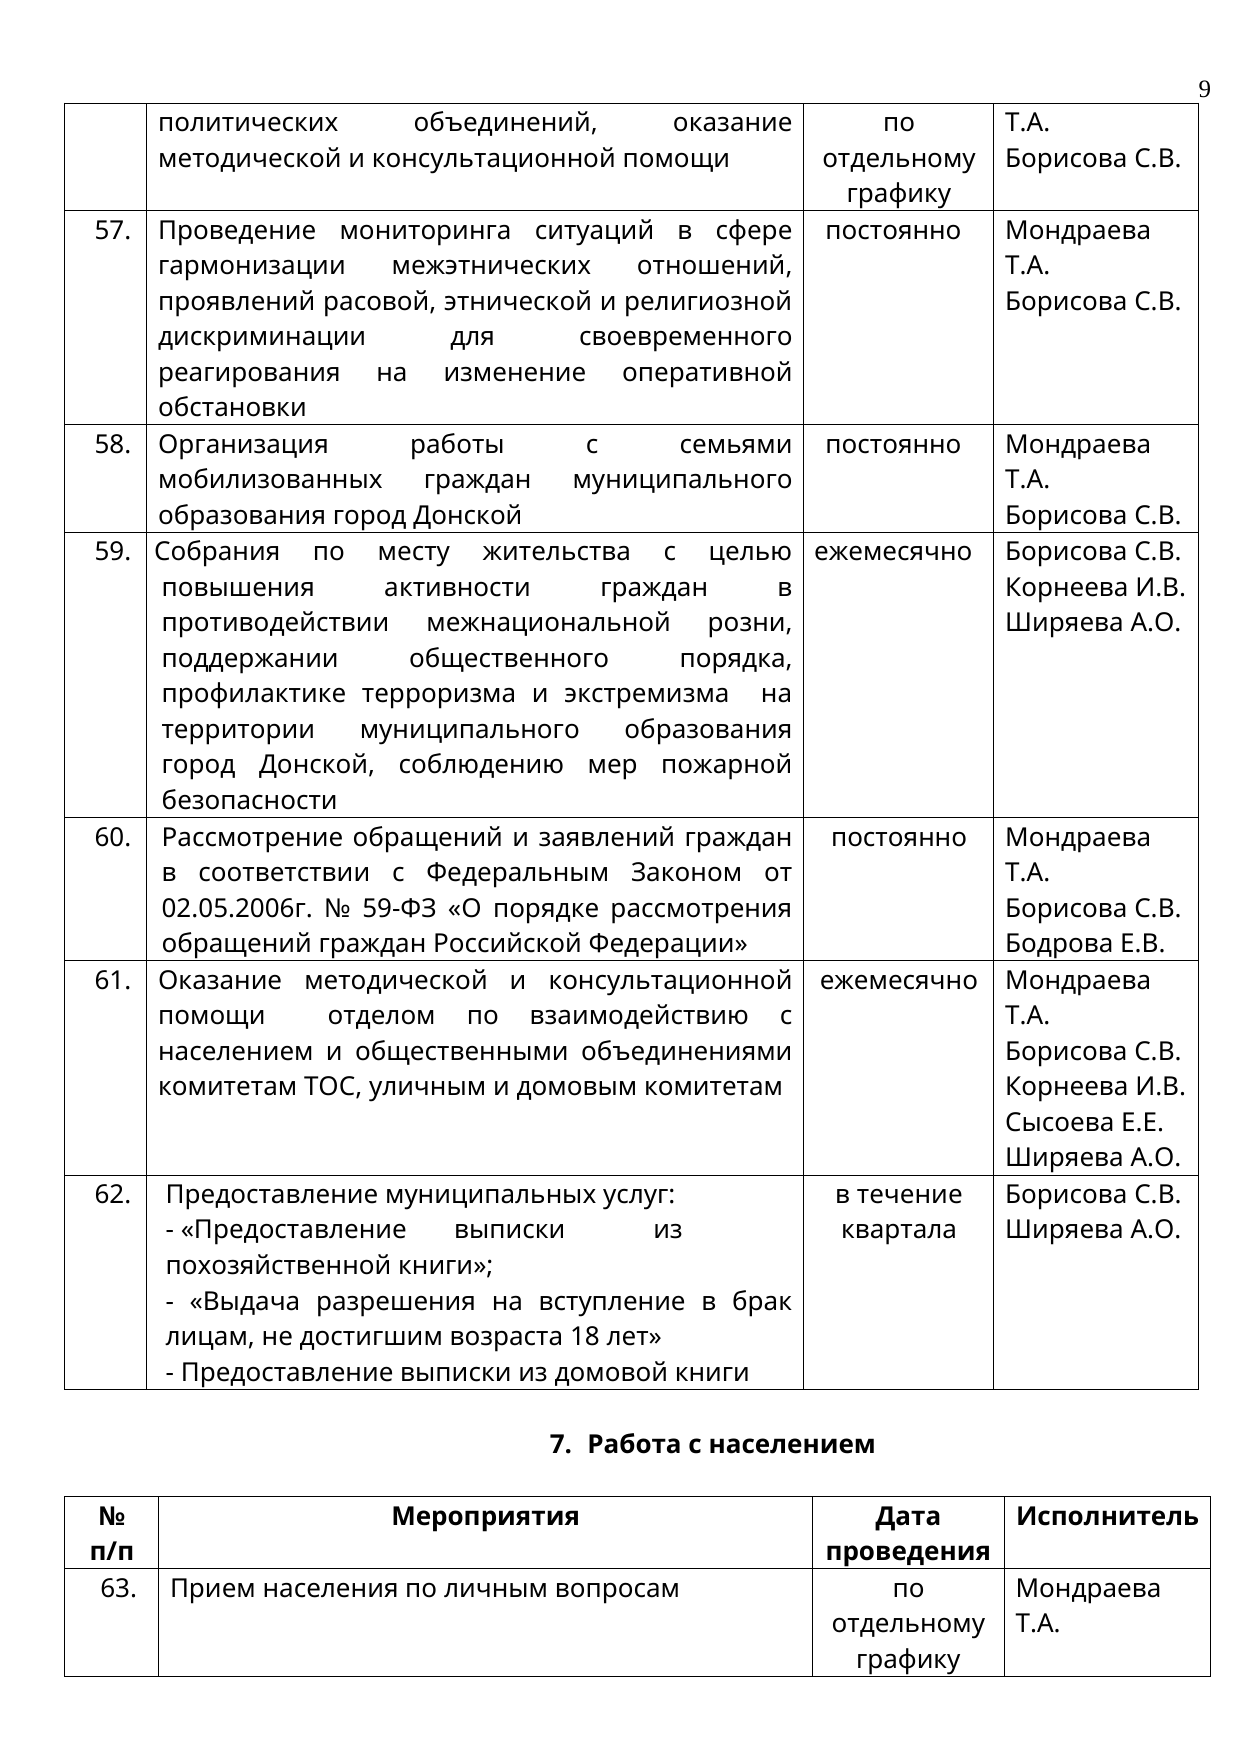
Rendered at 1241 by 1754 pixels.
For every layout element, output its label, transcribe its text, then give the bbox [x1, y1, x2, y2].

table_cell Участие в заседаниях общественных и политических объединений, оказание методической и консультационной помощи [147, 104, 803, 210]
table_header Мероприятия [159, 1497, 812, 1568]
table_cell [65, 211, 146, 424]
table_cell по отдельному графику [813, 1569, 1004, 1676]
table_cell Собрания по месту жительства с целью повышения активности граждан в противодействии межнациональной розни, поддержании общественного порядка, профилактике терроризма и экстремизма на территории муниципального образования город Донской, соблюдению мер пожарной безопасности [147, 533, 803, 817]
table_cell [65, 818, 146, 960]
table_cell ежемесячно по отдельному графику [804, 104, 993, 210]
table_cell Предоставление муниципальных услуг: - «Предоставление выписки из похозяйственной книги»; - «Выдача разрешения на вступление в брак лицам, не достигшим возраста 18 лет» - Предоставление выписки из домовой книги [147, 1176, 803, 1389]
table_cell Рассмотрение обращений и заявлений граждан в соответствии с Федеральным Законом от 02.05.2006г. № 59-ФЗ «О порядке рассмотрения обращений граждан Российской Федерации» [147, 818, 803, 960]
table_cell Мондраева Т.А. Борисова С.В. [994, 425, 1198, 532]
table_cell Проведение мониторинга ситуаций в сфере гармонизации межэтнических отношений, проявлений расовой, этнической и религиозной дискриминации для своевременного реагирования на изменение оперативной обстановки [147, 211, 803, 424]
table_header № п/п [65, 1497, 158, 1568]
table_cell [65, 1176, 146, 1389]
table_cell постоянно [804, 211, 993, 424]
table_cell Мондраева Т.А. Борисова С.В. Корнеева И.В. Сысоева Е.Е. Ширяева А.О. [994, 961, 1198, 1174]
table_cell [65, 961, 146, 1174]
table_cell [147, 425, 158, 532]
table_cell постоянно [804, 425, 993, 532]
table_cell [65, 533, 146, 817]
table_cell ежемесячно [804, 961, 993, 1174]
table_cell в течение квартала [804, 1176, 993, 1389]
table_cell Мондраева Т.А. Борисова С.В. [994, 211, 1198, 424]
table_cell Мондраева Т.А. [1005, 1569, 1210, 1676]
table_cell Оказание методической и консультационной помощи отделом по взаимодействию с населением и общественными объединениями комитетам ТОС, уличным и домовым комитетам [147, 961, 803, 1174]
table_cell [65, 425, 146, 532]
table_header Дата проведения [813, 1497, 1004, 1568]
table_cell Прием населения по личным вопросам [159, 1569, 812, 1676]
table_cell Борисова С.В. Корнеева И.В. Ширяева А.О. [994, 533, 1198, 817]
table_cell Борисова С.В. Ширяева А.О. [994, 1176, 1198, 1389]
table_cell Мондраева Т.А. Борисова С.В. [994, 104, 1198, 210]
list Работа с населением [215, 1425, 1211, 1461]
table_cell [65, 104, 146, 210]
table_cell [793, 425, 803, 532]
table_cell Мондраева Т.А. Борисова С.В. Бодрова Е.В. [994, 818, 1198, 960]
table_cell [65, 1569, 158, 1676]
table_header Исполнитель [1005, 1497, 1210, 1568]
table_cell ежемесячно [804, 533, 993, 817]
table_cell постоянно [804, 818, 993, 960]
